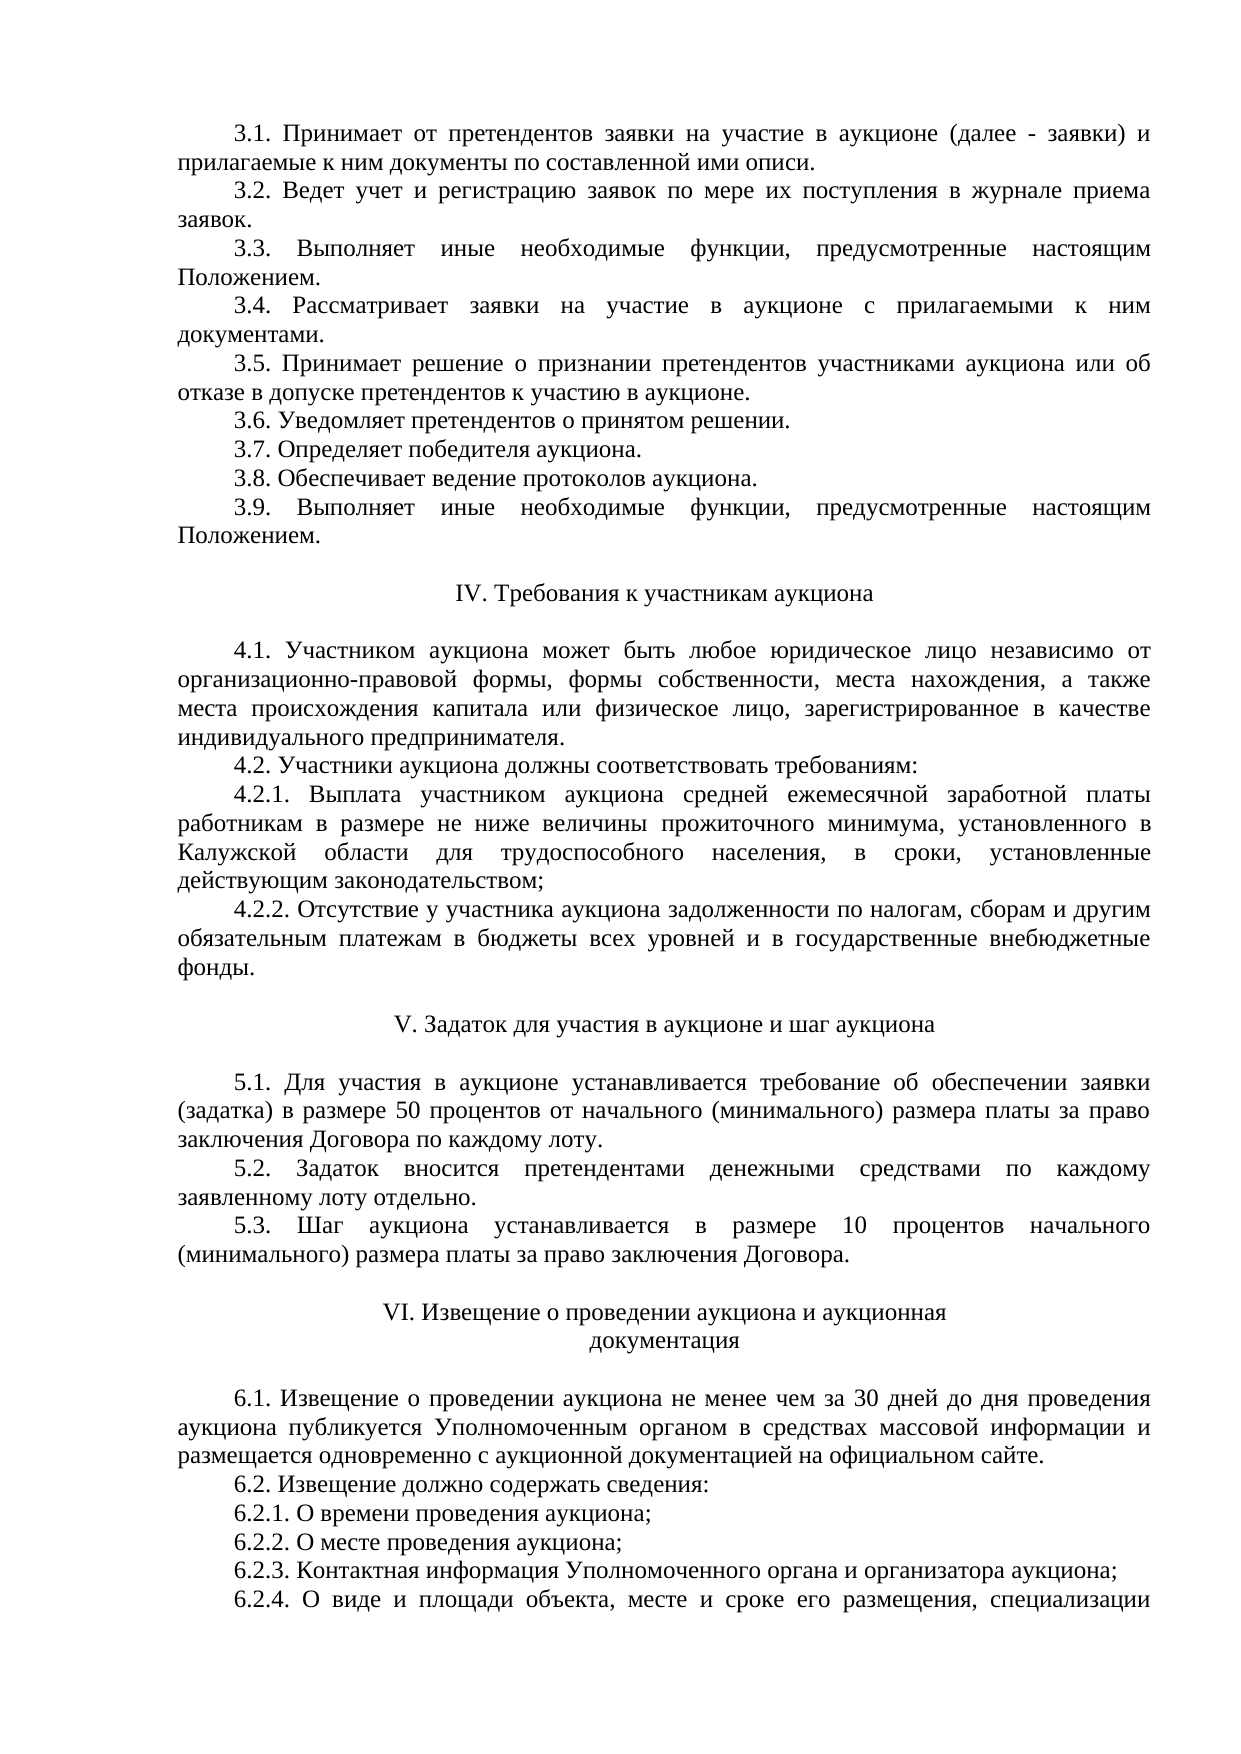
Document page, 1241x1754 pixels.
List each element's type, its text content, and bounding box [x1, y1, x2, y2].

text 6.2.2. О месте проведения аукциона; [177, 1527, 1152, 1556]
text 3.6. Уведомляет претендентов о принятом решении. [177, 406, 1152, 434]
text 4.2.2. Отсутствие у участника аукциона задолженности по налогам, сборам и другим обязательным платежам в бюджеты всех уровней и в государственные внебюджетные фонды. [177, 894, 1152, 981]
text 5.1. Для участия в аукционе устанавливается требование об обеспечении заявки (задатка) в размере 50 процентов от начального (минимального) размера платы за право заключения Договора по каждому лоту. [177, 1067, 1152, 1153]
text 5.3. Шаг аукциона устанавливается в размере 10 процентов начального (минимального) размера платы за право заключения Договора. [177, 1211, 1152, 1268]
text VI. Извещение о проведении аукциона и аукционная [177, 1297, 1152, 1326]
text 3.1. Принимает от претендентов заявки на участие в аукционе (далее - заявки) и прилагаемые к ним документы по составленной ими описи. [177, 118, 1152, 176]
text 5.2. Задаток вносится претендентами денежными средствами по каждому заявленному лоту отдельно. [177, 1153, 1152, 1211]
text 3.9. Выполняет иные необходимые функции, предусмотренные настоящим Положением. [177, 492, 1152, 549]
text 3.8. Обеспечивает ведение протоколов аукциона. [177, 463, 1152, 492]
text 3.2. Ведет учет и регистрацию заявок по мере их поступления в журнале приема заявок. [177, 176, 1152, 233]
text документация [177, 1326, 1152, 1354]
text 6.2.3. Контактная информация Уполномоченного органа и организатора аукциона; [177, 1556, 1152, 1584]
text 3.3. Выполняет иные необходимые функции, предусмотренные настоящим Положением. [177, 233, 1152, 291]
text 4.2.1. Выплата участником аукциона средней ежемесячной заработной платы работникам в размере не ниже величины прожиточного минимума, установленного в Калужской области для трудоспособного населения, в сроки, установленные действующим законодательством; [177, 779, 1152, 894]
text 6.2.1. О времени проведения аукциона; [177, 1498, 1152, 1527]
text 6.2. Извещение должно содержать сведения: [177, 1469, 1152, 1498]
text V. Задаток для участия в аукционе и шаг аукциона [177, 1009, 1152, 1038]
text 3.5. Принимает решение о признании претендентов участниками аукциона или об отказе в допуске претендентов к участию в аукционе. [177, 348, 1152, 406]
text 3.7. Определяет победителя аукциона. [177, 434, 1152, 463]
text 6.1. Извещение о проведении аукциона не менее чем за 30 дней до дня проведения аукциона публикуется Уполномоченным органом в средствах массовой информации и размещается одновременно с аукционной документацией на официальном сайте. [177, 1383, 1152, 1469]
text 4.1. Участником аукциона может быть любое юридическое лицо независимо от организационно-правовой формы, формы собственности, места нахождения, а также места происхождения капитала или физическое лицо, зарегистрированное в качестве индивидуального предпринимателя. [177, 636, 1152, 751]
text IV. Требования к участникам аукциона [177, 578, 1152, 607]
text 3.4. Рассматривает заявки на участие в аукционе с прилагаемыми к ним документами. [177, 291, 1152, 348]
text 4.2. Участники аукциона должны соответствовать требованиям: [177, 751, 1152, 779]
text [177, 1584, 1152, 1613]
